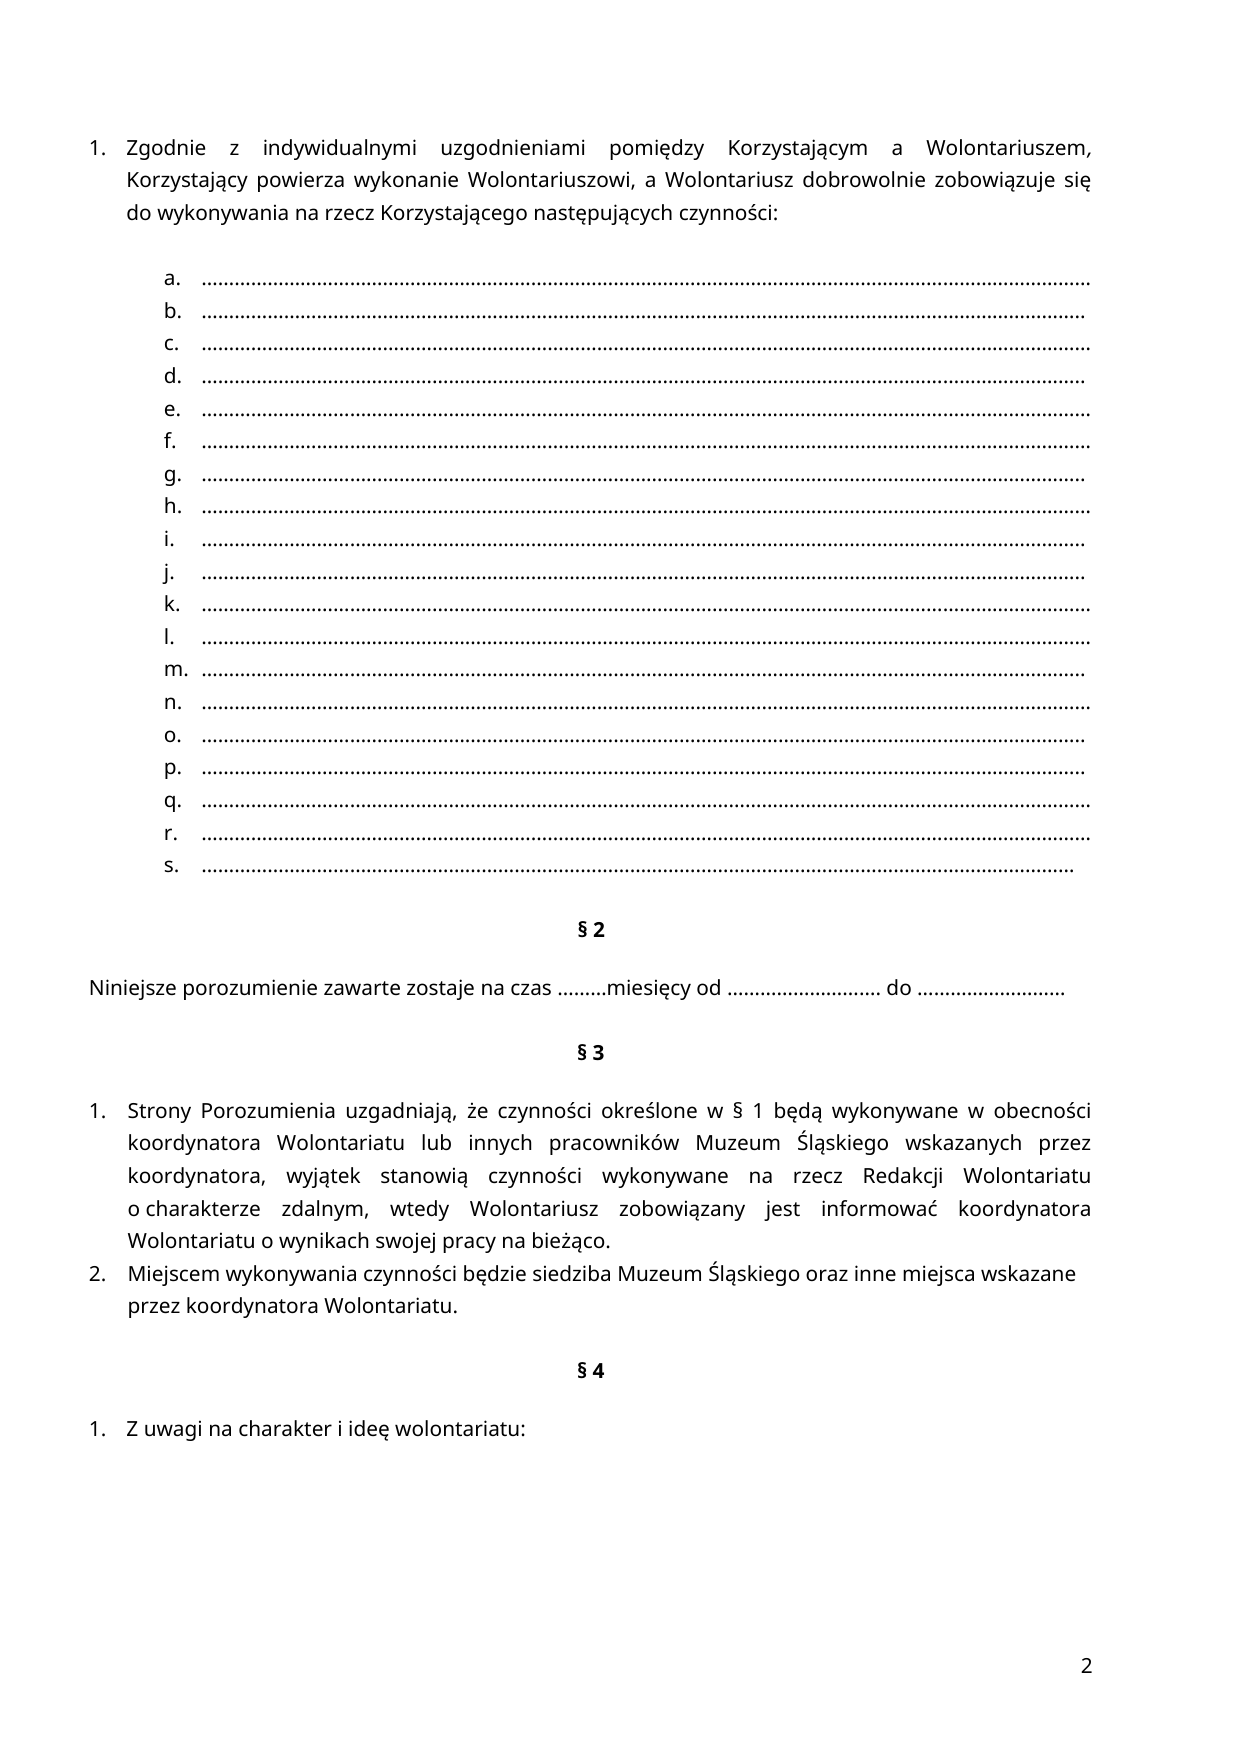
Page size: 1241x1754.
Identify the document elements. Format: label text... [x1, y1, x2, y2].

list …………………………………………………………………………………………………………………………………………….. [164, 720, 1092, 748]
list …………………………………………………………………………………………………………………………………………….. [164, 296, 1092, 324]
list …………………………………………………………………………………………………………………………………………….. [164, 361, 1092, 389]
text § 3 [89, 1038, 1092, 1067]
list Miejscem wykonywania czynności będzie siedziba Muzeum Śląskiego oraz inne miejsca wskazane przez koordynatora Wolontariatu. [89, 1259, 1092, 1320]
list ……………………………………………………………………………………………………………………………………………… [164, 589, 1092, 618]
list ……………………………………………………………………………………………………………………………………………… [164, 263, 1092, 292]
list Zgodnie z indywidualnymi uzgodnieniami pomiędzy Korzystającym a Wolontariuszem, Korzystający powierza wykonanie Wolontariuszowi, a Wolontariusz dobrowolnie zobowiązuje się do wykonywania na rzecz Korzystającego następujących czynności: [89, 133, 1092, 227]
list …………………………………………………………………………………………………………………………………………….. [164, 752, 1092, 781]
list …………………………………………………………………………………………………………………………………………….. [164, 459, 1092, 487]
list ……………………………………………………………………………………………………………………………………………… [164, 328, 1092, 357]
list Strony Porozumienia uzgadniają, że czynności określone w § 1 będą wykonywane w obecności koordynatora Wolontariatu lub innych pracowników Muzeum Śląskiego wskazanych przez koordynatora, wyjątek stanowią czynności wykonywane na rzecz Redakcji Wolontariatu o charakterze zdalnym, wtedy Wolontariusz zobowiązany jest informować koordynatora Wolontariatu o wynikach swojej pracy na bieżąco. [89, 1096, 1092, 1255]
list ……………………………………………………………………………………………………………………………………………… [164, 785, 1092, 813]
list ……………………………………………………………………………………………………………………………………………… [164, 394, 1092, 422]
text § 2 [89, 915, 1092, 944]
list …………………………………………………………………………………………………………………………………………… [164, 850, 1092, 879]
list ……………………………………………………………………………………………………………………………………………… [164, 622, 1092, 650]
list Z uwagi na charakter i ideę wolontariatu: [89, 1414, 1092, 1443]
list …………………………………………………………………………………………………………………………………………….. [164, 654, 1092, 683]
list ……………………………………………………………………………………………………………………………………………… [164, 818, 1092, 846]
text Niniejsze porozumienie zawarte zostaje na czas ………miesięcy od ………………………. do ……………………… [89, 973, 1092, 1001]
list ……………………………………………………………………………………………………………………………………………… [164, 426, 1092, 455]
list …………………………………………………………………………………………………………………………………………….. [164, 557, 1092, 585]
list …………………………………………………………………………………………………………………………………………….. [164, 524, 1092, 553]
text § 4 [89, 1357, 1092, 1385]
list ……………………………………………………………………………………………………………………………………………… [164, 687, 1092, 716]
list ……………………………………………………………………………………………………………………………………………… [164, 492, 1092, 520]
